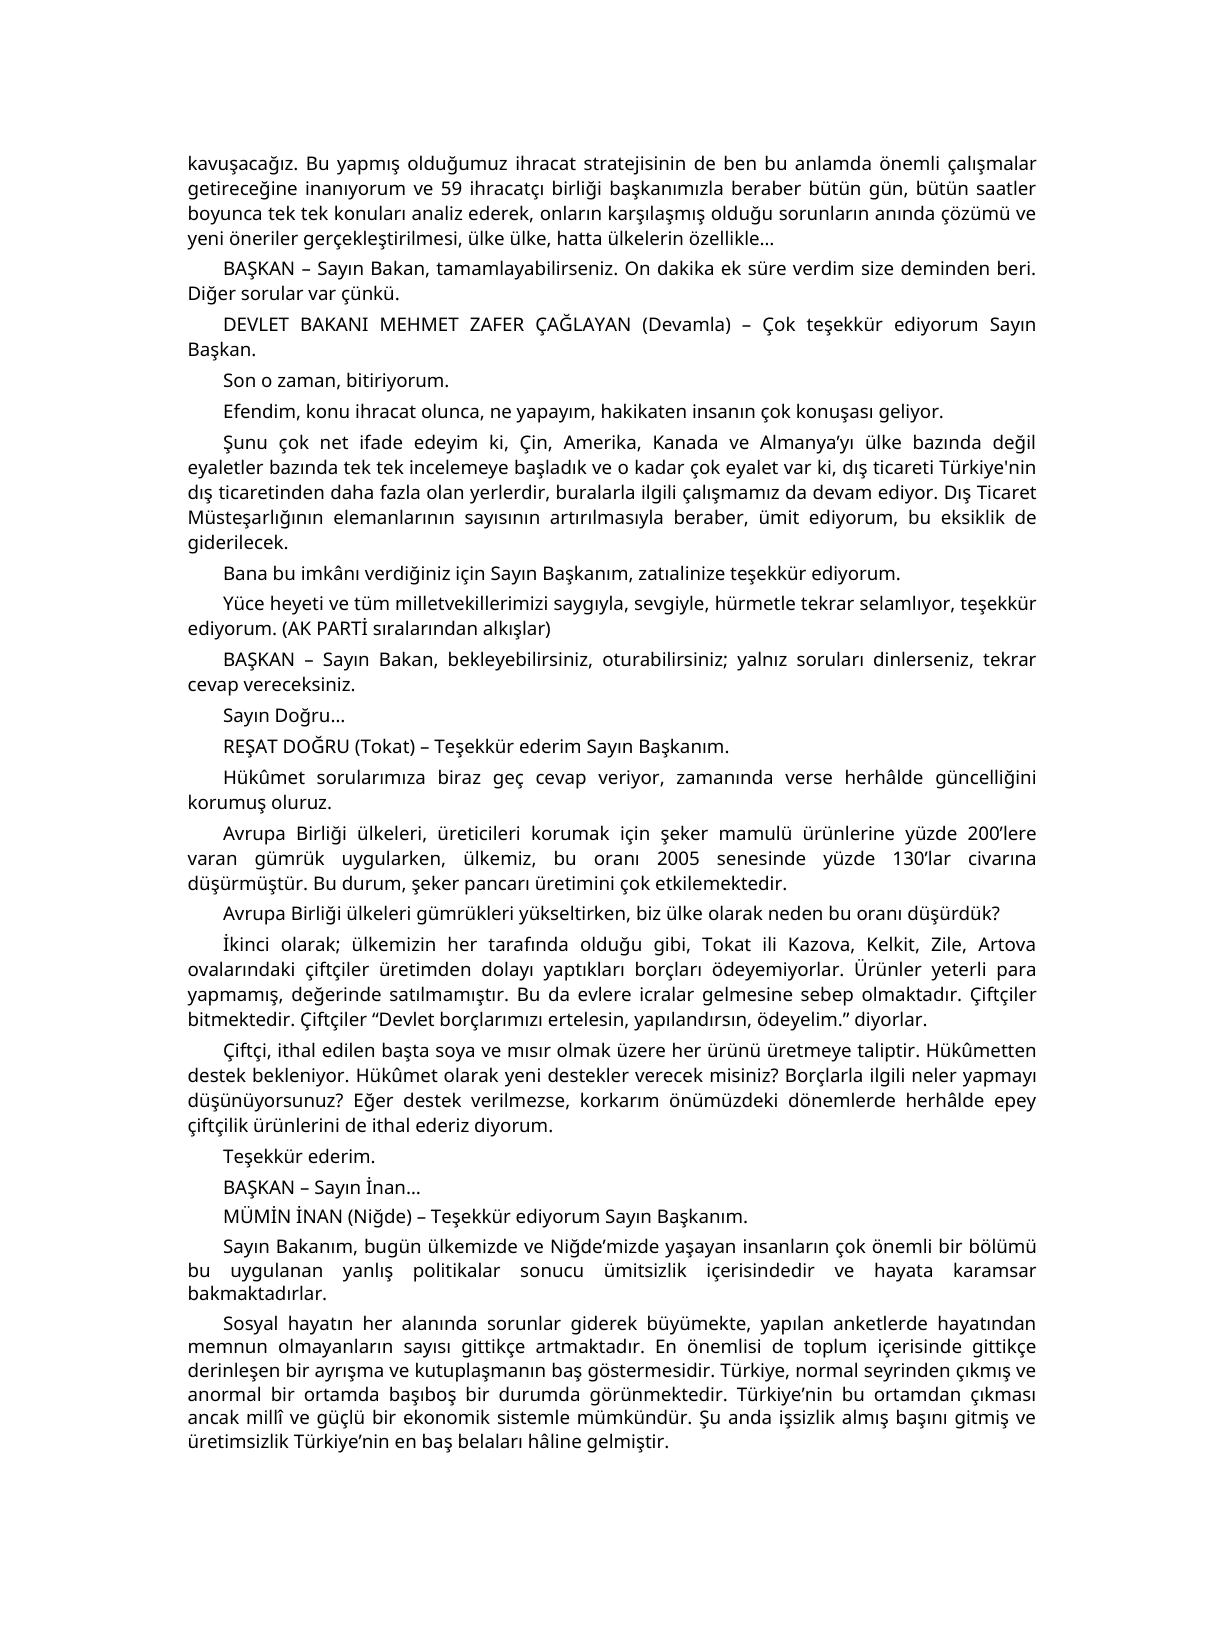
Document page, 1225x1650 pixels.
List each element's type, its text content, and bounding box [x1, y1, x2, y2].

text Sosyal hayatın her alanında sorunlar giderek büyümekte, yapılan anketlerde hayatından memnun olmayanların sayısı gittikçe artmaktadır. En önemlisi de toplum içerisinde gittikçe derinleşen bir ayrışma ve kutuplaşmanın baş göstermesidir. Türkiye, normal seyrinden çıkmış ve anormal bir ortamda başıboş bir durumda görünmektedir. Türkiye’nin bu ortamdan çıkması ancak millî ve güçlü bir ekonomik sistemle mümkündür. Şu anda işsizlik almış başını gitmiş ve üretimsizlik Türkiye’nin en baş belaları hâline gelmiştir. [187, 1311, 1037, 1453]
text Çiftçi, ithal edilen başta soya ve mısır olmak üzere her ürünü üretmeye taliptir. Hükûmetten destek bekleniyor. Hükûmet olarak yeni destekler verecek misiniz? Borçlarla ilgili neler yapmayı düşünüyorsunuz? Eğer destek verilmezse, korkarım önümüzdeki dönemlerde herhâlde epey çiftçilik ürünlerini de ithal ederiz diyorum. [187, 1037, 1037, 1137]
text Hükûmet sorularımıza biraz geç cevap veriyor, zamanında verse herhâlde güncelliğini korumuş oluruz. [187, 764, 1037, 814]
text DEVLET BAKANI MEHMET ZAFER ÇAĞLAYAN (Devamla) – Çok teşekkür ediyorum Sayın Başkan. [187, 312, 1037, 362]
text Avrupa Birliği ülkeleri, üreticileri korumak için şeker mamulü ürünlerine yüzde 200’lere varan gümrük uygularken, ülkemiz, bu oranı 2005 senesinde yüzde 130’lar civarına düşürmüştür. Bu durum, şeker pancarı üretimini çok etkilemektedir. [187, 820, 1037, 895]
text Bana bu imkânı verdiğiniz için Sayın Başkanım, zatıalinize teşekkür ediyorum. [187, 560, 1037, 585]
text BAŞKAN – Sayın Bakan, bekleyebilirsiniz, oturabilirsiniz; yalnız soruları dinlerseniz, tekrar cevap vereceksiniz. [187, 647, 1037, 697]
text Yüce heyeti ve tüm milletvekillerimizi saygıyla, sevgiyle, hürmetle tekrar selamlıyor, teşekkür ediyorum. (AK PARTİ sıralarından alkışlar) [187, 591, 1037, 641]
text REŞAT DOĞRU (Tokat) – Teşekkür ederim Sayın Başkanım. [187, 733, 1037, 758]
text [187, 150, 1037, 250]
text BAŞKAN – Sayın İnan… [187, 1174, 1037, 1199]
text Sayın Bakanım, bugün ülkemizde ve Niğde’mizde yaşayan insanların çok önemli bir bölümü bu uygulanan yanlış politikalar sonucu ümitsizlik içerisindedir ve hayata karamsar bakmaktadırlar. [187, 1234, 1037, 1305]
text Son o zaman, bitiriyorum. [187, 367, 1037, 392]
text Avrupa Birliği ülkeleri gümrükleri yükseltirken, biz ülke olarak neden bu oranı düşürdük? [187, 901, 1037, 926]
text MÜMİN İNAN (Niğde) – Teşekkür ediyorum Sayın Başkanım. [187, 1205, 1037, 1229]
text Teşekkür ederim. [187, 1143, 1037, 1168]
text BAŞKAN – Sayın Bakan, tamamlayabilirseniz. On dakika ek süre verdim size deminden beri. Diğer sorular var çünkü. [187, 256, 1037, 306]
text İkinci olarak; ülkemizin her tarafında olduğu gibi, Tokat ili Kazova, Kelkit, Zile, Artova ovalarındaki çiftçiler üretimden dolayı yaptıkları borçları ödeyemiyorlar. Ürünler yeterli para yapmamış, değerinde satılmamıştır. Bu da evlere icralar gelmesine sebep olmaktadır. Çiftçiler bitmektedir. Çiftçiler “Devlet borçlarımızı ertelesin, yapılandırsın, ödeyelim.” diyorlar. [187, 932, 1037, 1032]
text Sayın Doğru… [187, 702, 1037, 727]
text Efendim, konu ihracat olunca, ne yapayım, hakikaten insanın çok konuşası geliyor. [187, 398, 1037, 423]
text Şunu çok net ifade edeyim ki, Çin, Amerika, Kanada ve Almanya’yı ülke bazında değil eyaletler bazında tek tek incelemeye başladık ve o kadar çok eyalet var ki, dış ticareti Türkiye'nin dış ticaretinden daha fazla olan yerlerdir, buralarla ilgili çalışmamız da devam ediyor. Dış Ticaret Müsteşarlığının elemanlarının sayısının artırılmasıyla beraber, ümit ediyorum, bu eksiklik de giderilecek. [187, 429, 1037, 554]
